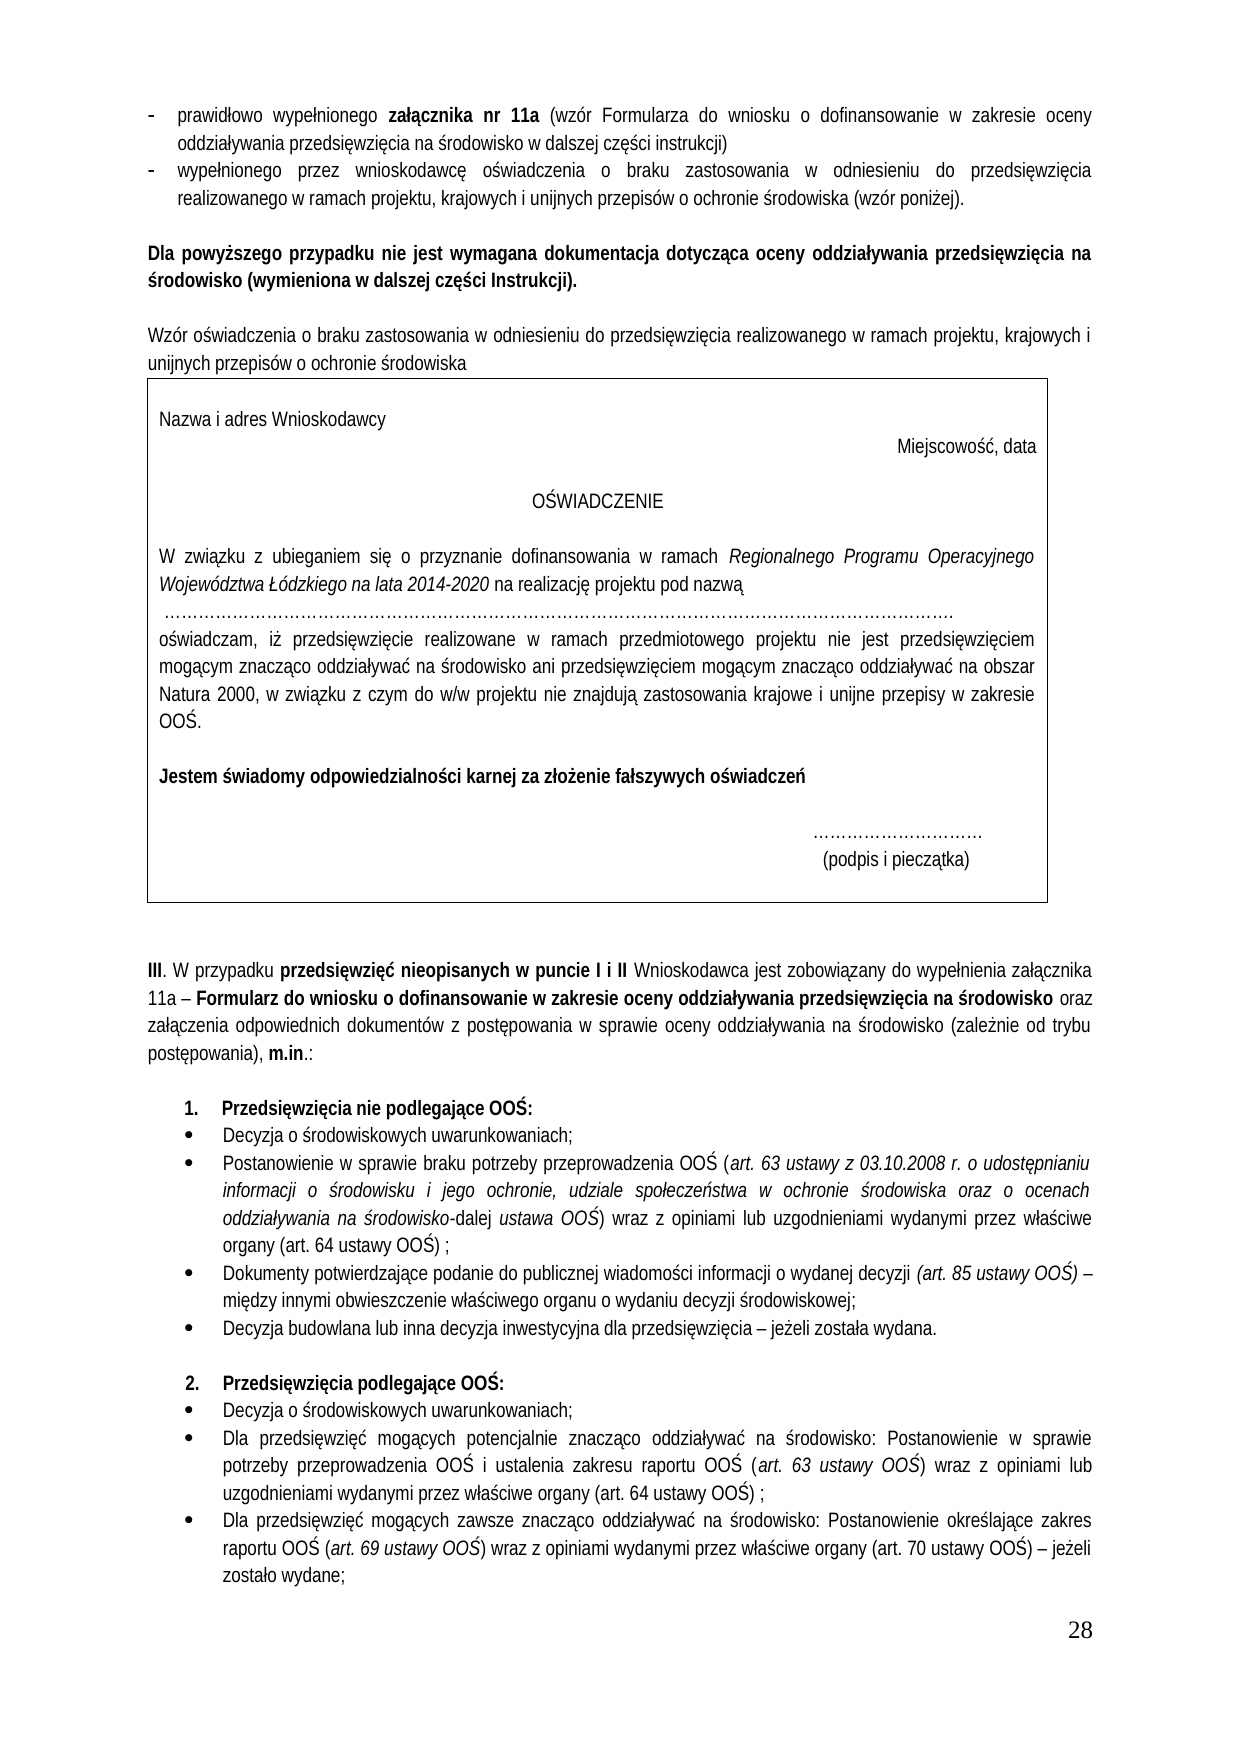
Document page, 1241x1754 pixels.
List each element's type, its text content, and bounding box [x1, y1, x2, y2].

list Postanowienie w sprawie braku potrzeby przeprowadzenia OOŚ (art. 63 ustawy z 03.10.2008 r. o udostępnianiu informacji o środowisku i jego ochronie, udziale społeczeństwa w ochronie środowiska oraz o ocenach oddziaływania na środowisko-dalej ustawa OOŚ) wraz z opiniami lub uzgodnieniami wydanymi przez właściwe organy (art. 64 ustawy OOŚ) ; [185, 1150, 1093, 1257]
list Przedsięwzięcia podlegające OOŚ: [185, 1370, 1093, 1394]
list wypełnionego przez wnioskodawcę oświadczenia o braku zastosowania w odniesieniu do przedsięwzięcia realizowanego w ramach projektu, krajowych i unijnych przepisów o ochronie środowiska (wzór poniżej). [148, 158, 1093, 210]
text III. W przypadku przedsięwzięć nieopisanych w puncie I i II Wnioskodawca jest zobowiązany do wypełnienia załącznika 11a – Formularz do wniosku o dofinansowanie w zakresie oceny oddziaływania przedsięwzięcia na środowisko oraz załączenia odpowiednich dokumentów z postępowania w sprawie oceny oddziaływania na środowisko (zależnie od trybu postępowania), m.in.: [148, 958, 1093, 1064]
list Decyzja budowlana lub inna decyzja inwestycyjna dla przedsięwzięcia – jeżeli została wydana. [185, 1315, 1093, 1339]
table_header Nazwa i adres Wnioskodawcy Miejscowość, data OŚWIADCZENIE W związku z ubieganiem się o przyznanie dofinansowania w ramach Regionalnego Programu Operacyjnego Województwa Łódzkiego na lata 2014-2020 na realizację projektu pod nazwą …………………………………………………………………………………………………………………………. oświadczam, iż przedsięwzięcie realizowane w ramach przedmiotowego projektu nie jest przedsięwzięciem mogącym znacząco oddziaływać na środowisko ani przedsięwzięciem mogącym znacząco oddziaływać na obszar Natura 2000, w związku z czym do w/w projektu nie znajdują zastosowania krajowe i unijne przepisy w zakresie OOŚ. Jestem świadomy odpowiedzialności karnej za złożenie fałszywych oświadczeń ………………………… (podpis i pieczątka) [148, 379, 1047, 902]
list Dla przedsięwzięć mogących zawsze znacząco oddziaływać na środowisko: Postanowienie określające zakres raportu OOŚ (art. 69 ustawy OOŚ) wraz z opiniami wydanymi przez właściwe organy (art. 70 ustawy OOŚ) – jeżeli zostało wydane; [185, 1508, 1093, 1587]
list Decyzja o środowiskowych uwarunkowaniach; [185, 1398, 1093, 1422]
list Przedsięwzięcia nie podlegające OOŚ: [184, 1095, 1093, 1119]
list Decyzja o środowiskowych uwarunkowaniach; [185, 1123, 1093, 1147]
list Dla przedsięwzięć mogących potencjalnie znacząco oddziaływać na środowisko: Postanowienie w sprawie potrzeby przeprowadzenia OOŚ i ustalenia zakresu raportu OOŚ (art. 63 ustawy OOŚ) wraz z opiniami lub uzgodnieniami wydanymi przez właściwe organy (art. 64 ustawy OOŚ) ; [185, 1425, 1093, 1504]
text Wzór oświadczenia o braku zastosowania w odniesieniu do przedsięwzięcia realizowanego w ramach projektu, krajowych i unijnych przepisów o ochronie środowiska [148, 323, 1093, 375]
list prawidłowo wypełnionego załącznika nr 11a (wzór Formularza do wniosku o dofinansowanie w zakresie oceny oddziaływania przedsięwzięcia na środowisko w dalszej części instrukcji) [148, 103, 1093, 155]
text Dla powyższego przypadku nie jest wymagana dokumentacja dotycząca oceny oddziaływania przedsięwzięcia na środowisko (wymieniona w dalszej części Instrukcji). [148, 241, 1093, 292]
